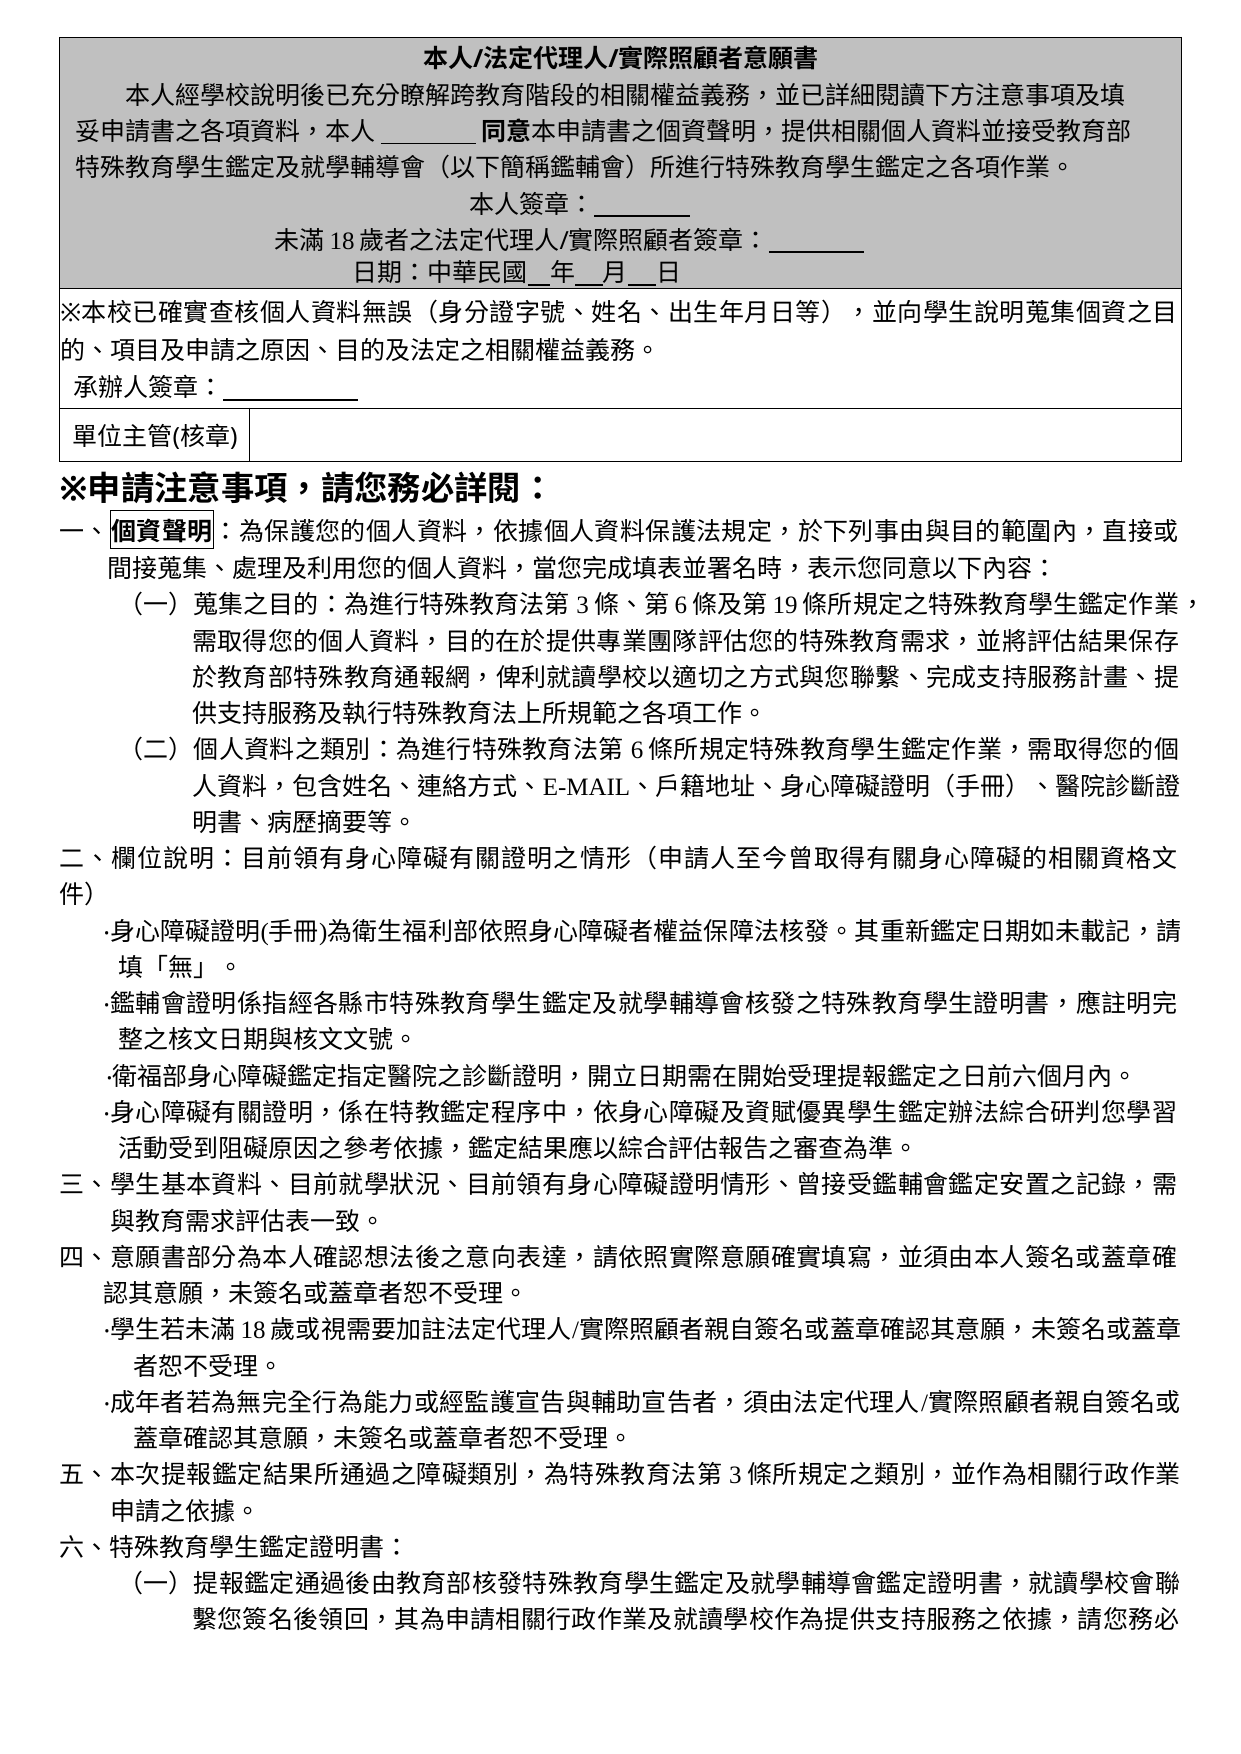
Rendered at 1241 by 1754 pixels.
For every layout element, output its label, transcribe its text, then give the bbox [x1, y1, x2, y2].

text 二、欄位說明：目前領有身心障礙有關證明之情形（申請人至今曾取得有關身心障礙的相關資格文件） [59, 839, 1181, 911]
table_cell ※本校已確實查核個人資料無誤（身分證字號、姓名、出生年月日等），並向學生說明蒐集個資之目的、項目及申請之原因、目的及法定之相關權益義務。 承辦人簽章： [60, 289, 1181, 408]
text 一、個資聲明：為保護您的個人資料，依據個人資料保護法規定，於下列事由與目的範圍內，直接或間接蒐集、處理及利用您的個人資料，當您完成填表並署名時，表示您同意以下內容： [59, 510, 1181, 585]
text ‧身心障礙證明(手冊)為衛生福利部依照身心障礙者權益保障法核發。其重新鑑定日期如未載記，請填「無」。 [103, 911, 1181, 984]
text ‧學生若未滿18歲或視需要加註法定代理人/實際照顧者親自簽名或蓋章確認其意願，未簽名或蓋章者恕不受理。 [103, 1310, 1181, 1382]
text ‧鑑輔會證明係指經各縣市特殊教育學生鑑定及就學輔導會核發之特殊教育學生證明書，應註明完整之核文日期與核文文號。 [103, 984, 1181, 1056]
table_header 本人/法定代理人/實際照顧者意願書 本人經學校說明後已充分瞭解跨教育階段的相關權益義務，並已詳細閱讀下方注意事項及填妥申請書之各項資料，本人 同意本申請書之個資聲明，提供相關個人資料並接受教育部特殊教育學生鑑定及就學輔導會（以下簡稱鑑輔會）所進行特殊教育學生鑑定之各項作業。 本人簽章： 未滿18歲者之法定代理人/實際照顧者簽章： 日期：中華民國 年 月 日 [60, 38, 1181, 288]
text （二）個人資料之類別：為進行特殊教育法第6條所規定特殊教育學生鑑定作業，需取得您的個人資料，包含姓名、連絡方式、E-MAIL、戶籍地址、身心障礙證明（手冊）、醫院診斷證明書、病歷摘要等。 [118, 730, 1181, 839]
table_cell 單位主管(核章) [60, 409, 249, 461]
text 四、意願書部分為本人確認想法後之意向表達，請依照實際意願確實填寫，並須由本人簽名或蓋章確認其意願，未簽名或蓋章者恕不受理。 [59, 1237, 1181, 1310]
text 五、本次提報鑑定結果所通過之障礙類別，為特殊教育法第3條所規定之類別，並作為相關行政作業申請之依據。 [59, 1455, 1181, 1527]
text （一）蒐集之目的：為進行特殊教育法第3條、第6條及第19條所規定之特殊教育學生鑑定作業，需取得您的個人資料，目的在於提供專業團隊評估您的特殊教育需求，並將評估結果保存於教育部特殊教育通報網，俾利就讀學校以適切之方式與您聯繫、完成支持服務計畫、提供支持服務及執行特殊教育法上所規範之各項工作。 [118, 585, 1181, 730]
text ‧身心障礙有關證明，係在特教鑑定程序中，依身心障礙及資賦優異學生鑑定辦法綜合研判您學習活動受到阻礙原因之參考依據，鑑定結果應以綜合評估報告之審查為準。 [103, 1092, 1181, 1165]
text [118, 1564, 1181, 1636]
text 六、特殊教育學生鑑定證明書： [59, 1527, 1181, 1564]
text ‧成年者若為無完全行為能力或經監護宣告與輔助宣告者，須由法定代理人/實際照顧者親自簽名或蓋章確認其意願，未簽名或蓋章者恕不受理。 [103, 1382, 1181, 1455]
table_cell [250, 409, 1181, 461]
text 三、學生基本資料、目前就學狀況、目前領有身心障礙證明情形、曾接受鑑輔會鑑定安置之記錄，需與教育需求評估表一致。 [59, 1165, 1181, 1237]
text ※申請注意事項，請您務必詳閱： [59, 462, 1181, 510]
text ‧衛福部身心障礙鑑定指定醫院之診斷證明，開立日期需在開始受理提報鑑定之日前六個月內。 [106, 1056, 1181, 1092]
